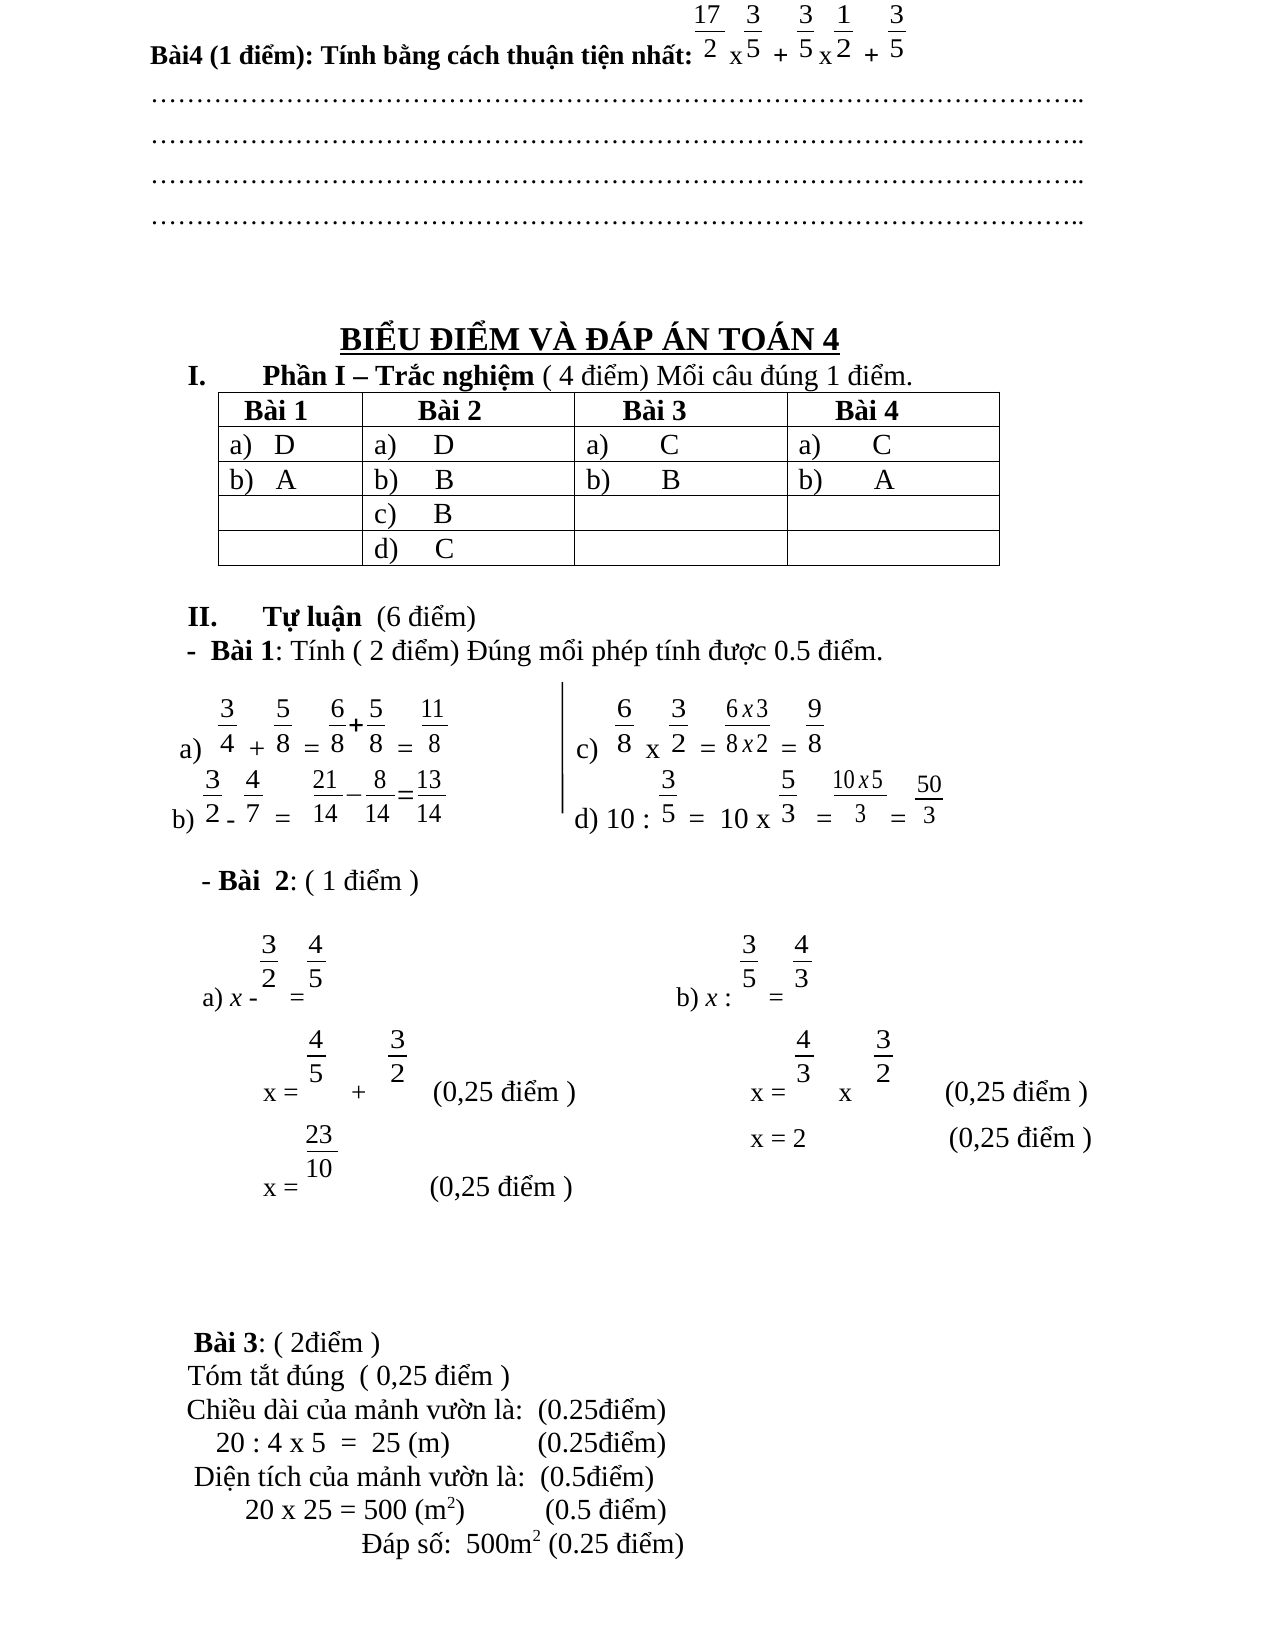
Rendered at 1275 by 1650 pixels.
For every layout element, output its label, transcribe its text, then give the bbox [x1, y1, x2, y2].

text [150, 78, 1125, 109]
table_cell a) D [219, 427, 362, 461]
text BIỂU ĐIỂM VÀ ĐÁP ÁN TOÁN 4 [150, 320, 1125, 358]
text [150, 118, 1125, 149]
table_header Bài 4 [788, 393, 999, 426]
table_header Bài 2 [363, 393, 574, 426]
table_header Bài 3 [575, 393, 787, 426]
list Phần I – Trắc nghiệm ( 4 điểm) Mổi câu đúng 1 điểm. [187, 358, 1125, 392]
text 20 : 4 x 5 = 25 (m) (0.25điểm) [150, 1425, 1125, 1459]
text Đáp số: 500m2 (0.25 điểm) [150, 1526, 1125, 1559]
table_cell a) D [363, 427, 574, 461]
text Chiều dài của mảnh vườn là: (0.25điểm) [150, 1392, 1125, 1425]
table_cell [575, 496, 787, 530]
table_cell [575, 531, 787, 564]
text - Bài 2: ( 1 điểm ) [150, 863, 1125, 896]
table_cell [788, 496, 999, 530]
table_cell a) C [788, 427, 999, 461]
table_cell b) A [219, 462, 362, 495]
table_cell [219, 531, 362, 564]
text ………………………………………………………………………………………….. [150, 199, 1125, 230]
table_header b) x : = x = x (0,25 điểm ) x = 2 (0,25 điểm ) [665, 930, 1125, 1291]
table_cell [219, 496, 362, 530]
text b) - = d) 10 : = 10 x == [150, 764, 1125, 835]
text Bài4 (1 điểm): Tính bằng cách thuận tiện nhất:x + x + [150, 0, 1125, 70]
table_header Bài 1 [219, 393, 362, 426]
table_cell c) B [363, 496, 574, 530]
text Bài 3: ( 2điểm ) [150, 1325, 1125, 1358]
table_cell b) A [788, 462, 999, 495]
table_cell [788, 531, 999, 564]
text a) + = = c) x = = [150, 694, 561, 764]
text Diện tích của mảnh vườn là: (0.5điểm) [150, 1459, 1125, 1492]
table_cell b) B [363, 462, 574, 495]
table_cell a) C [575, 427, 787, 461]
table_cell d) C [363, 531, 574, 564]
text a) + = = c) x = = [564, 694, 1125, 764]
text ………………………………………………………………………………………….. [150, 158, 1125, 189]
table_header a) x - = x = + (0,25 điểm ) x = (0,25 điểm ) [191, 930, 665, 1291]
list Tự luận (6 điểm) [187, 599, 1125, 633]
text - Bài 1: Tính ( 2 điểm) Đúng mổi phép tính được 0.5 điểm. [150, 633, 1125, 666]
text 20 x 25 = 500 (m2) (0.5 điểm) [150, 1492, 1125, 1526]
text Tóm tắt đúng ( 0,25 điểm ) [187, 1358, 1125, 1392]
table_cell b) B [575, 462, 787, 495]
